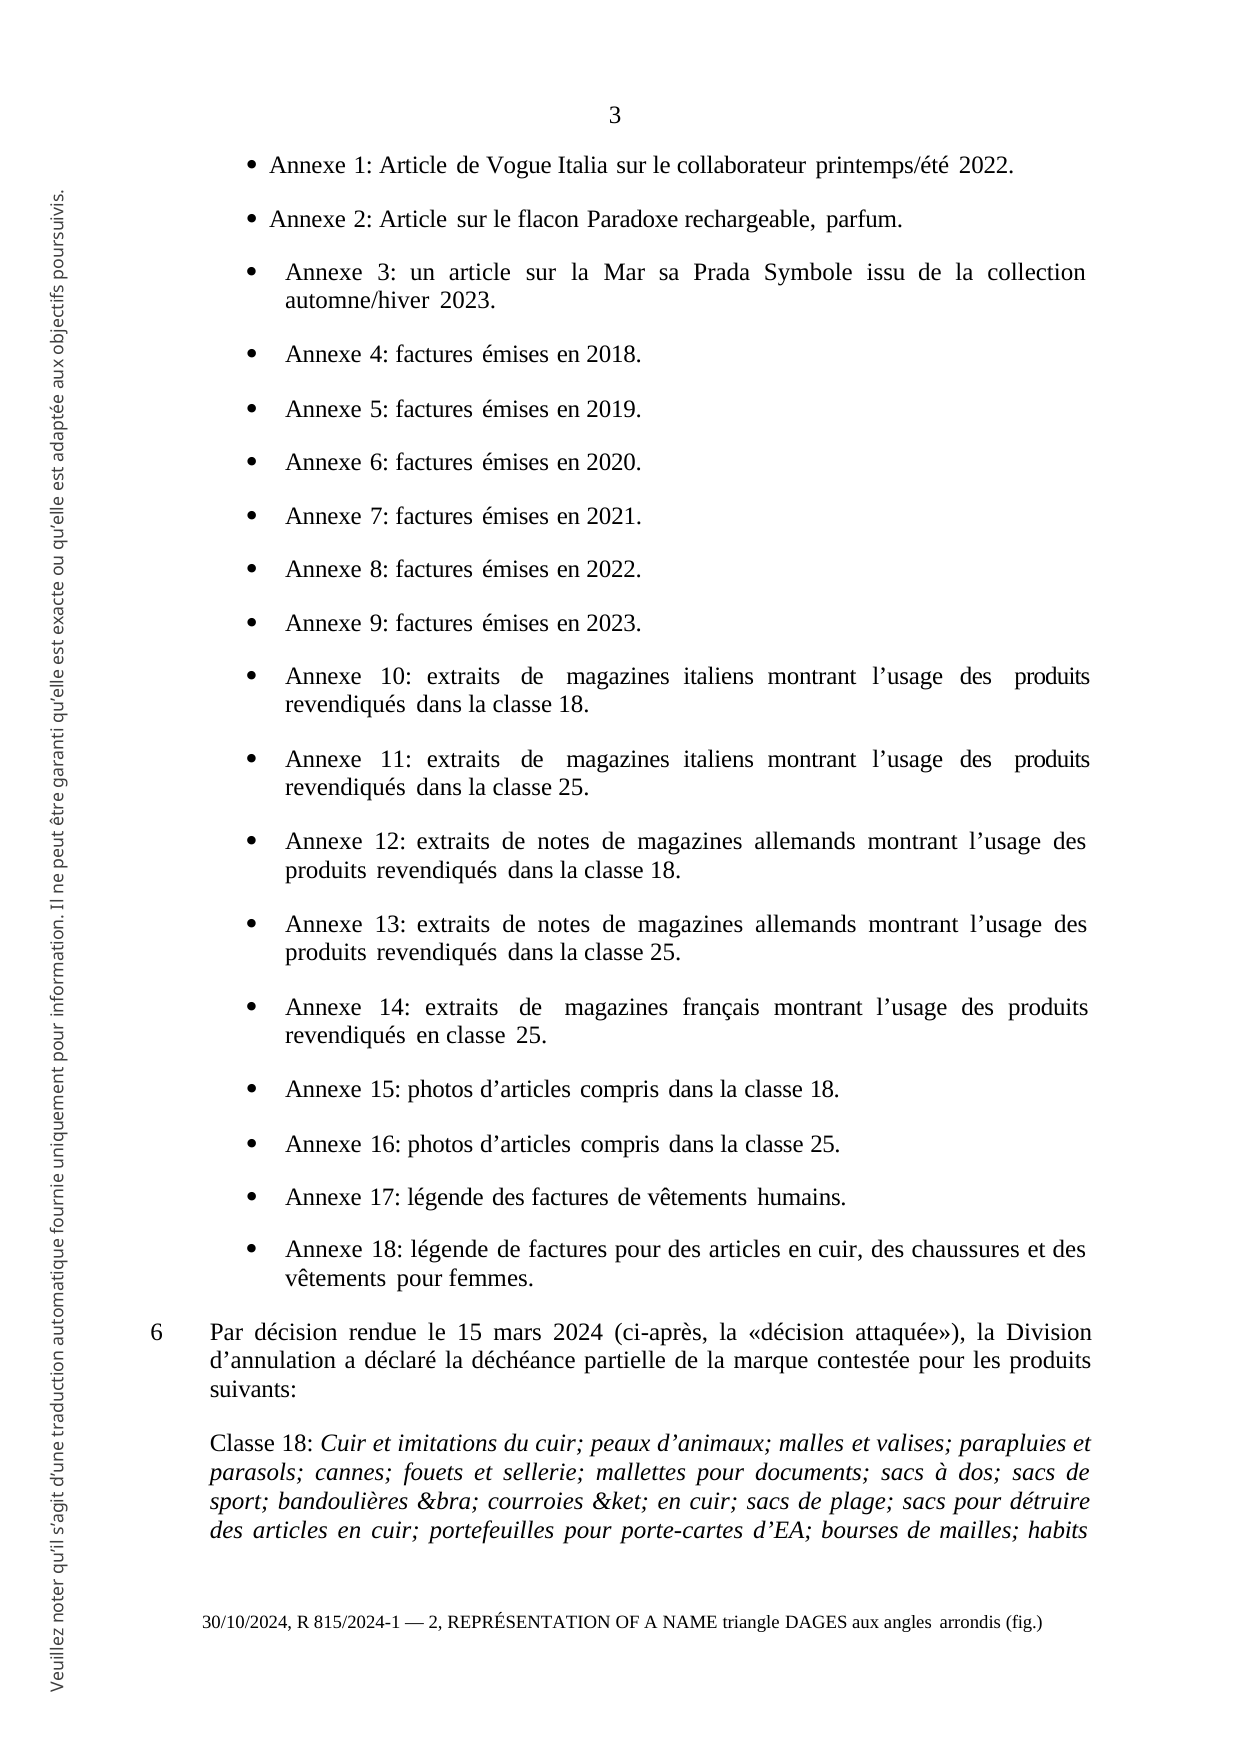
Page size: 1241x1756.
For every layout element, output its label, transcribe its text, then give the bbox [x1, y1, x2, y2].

list Annexe 11: extraits de magazines italiens montrant l’usage des produits revendiqués dans la classe 25. [247, 744, 1091, 801]
list Annexe 12: extraits de notes de magazines allemands montrant l’usage des produits revendiqués dans la classe 18. [247, 827, 1091, 883]
list Annexe 15: photos d’articles compris dans la classe 18. [247, 1074, 1107, 1103]
list Par décision rendue le 15 mars 2024 (ci-après, la «décision attaquée»), la Division d’annulation a déclaré la déchéance partielle de la marque contestée pour les produits suivants: [150, 1318, 1093, 1403]
text Classe 18: Cuir et imitations du cuir; peaux d’animaux; malles et valises; parapluies et parasols; cannes; fouets et sellerie; mallettes pour documents; sacs à dos; sacs de sport; bandoulières &bra; courroies &ket; en cuir; sacs de plage; sacs pour détruire des articles en cuir; portefeuilles pour porte-cartes d’EA; bourses de mailles; habits [209, 1428, 1091, 1543]
list Annexe 3: un article sur la Mar sa Prada Symbole issu de la collection automne/hiver 2023. [247, 257, 1092, 314]
list Annexe 2: Article sur le flacon Paradoxe rechargeable, parfum. [247, 204, 1107, 233]
list Annexe 6: factures émises en 2020. [247, 447, 1107, 476]
list Annexe 16: photos d’articles compris dans la classe 25. [247, 1129, 1107, 1158]
list Annexe 5: factures émises en 2019. [247, 394, 1107, 423]
list Annexe 4: factures émises en 2018. [247, 339, 1107, 368]
list Annexe 9: factures émises en 2023. [247, 608, 1107, 637]
list Annexe 7: factures émises en 2021. [247, 501, 1107, 530]
list Annexe 10: extraits de magazines italiens montrant l’usage des produits revendiqués dans la classe 18. [247, 662, 1091, 718]
list Annexe 14: extraits de magazines français montrant l’usage des produits revendiqués en classe 25. [247, 992, 1091, 1049]
list Annexe 13: extraits de notes de magazines allemands montrant l’usage des produits revendiqués dans la classe 25. [247, 910, 1091, 966]
list Annexe 1: Article de Vogue Italia sur le collaborateur printemps/été 2022. [247, 150, 1107, 178]
text 30/10/2024, R 815/2024-1 — 2, REPRÉSENTATION OF A NAME triangle DAGES aux angles arrondis (fig.) [202, 1611, 1107, 1633]
list Annexe 18: légende de factures pour des articles en cuir, des chaussures et des vêtements pour femmes. [247, 1235, 1090, 1291]
list Annexe 17: légende des factures de vêtements humains. [247, 1182, 1107, 1211]
list Annexe 8: factures émises en 2022. [247, 554, 1107, 583]
